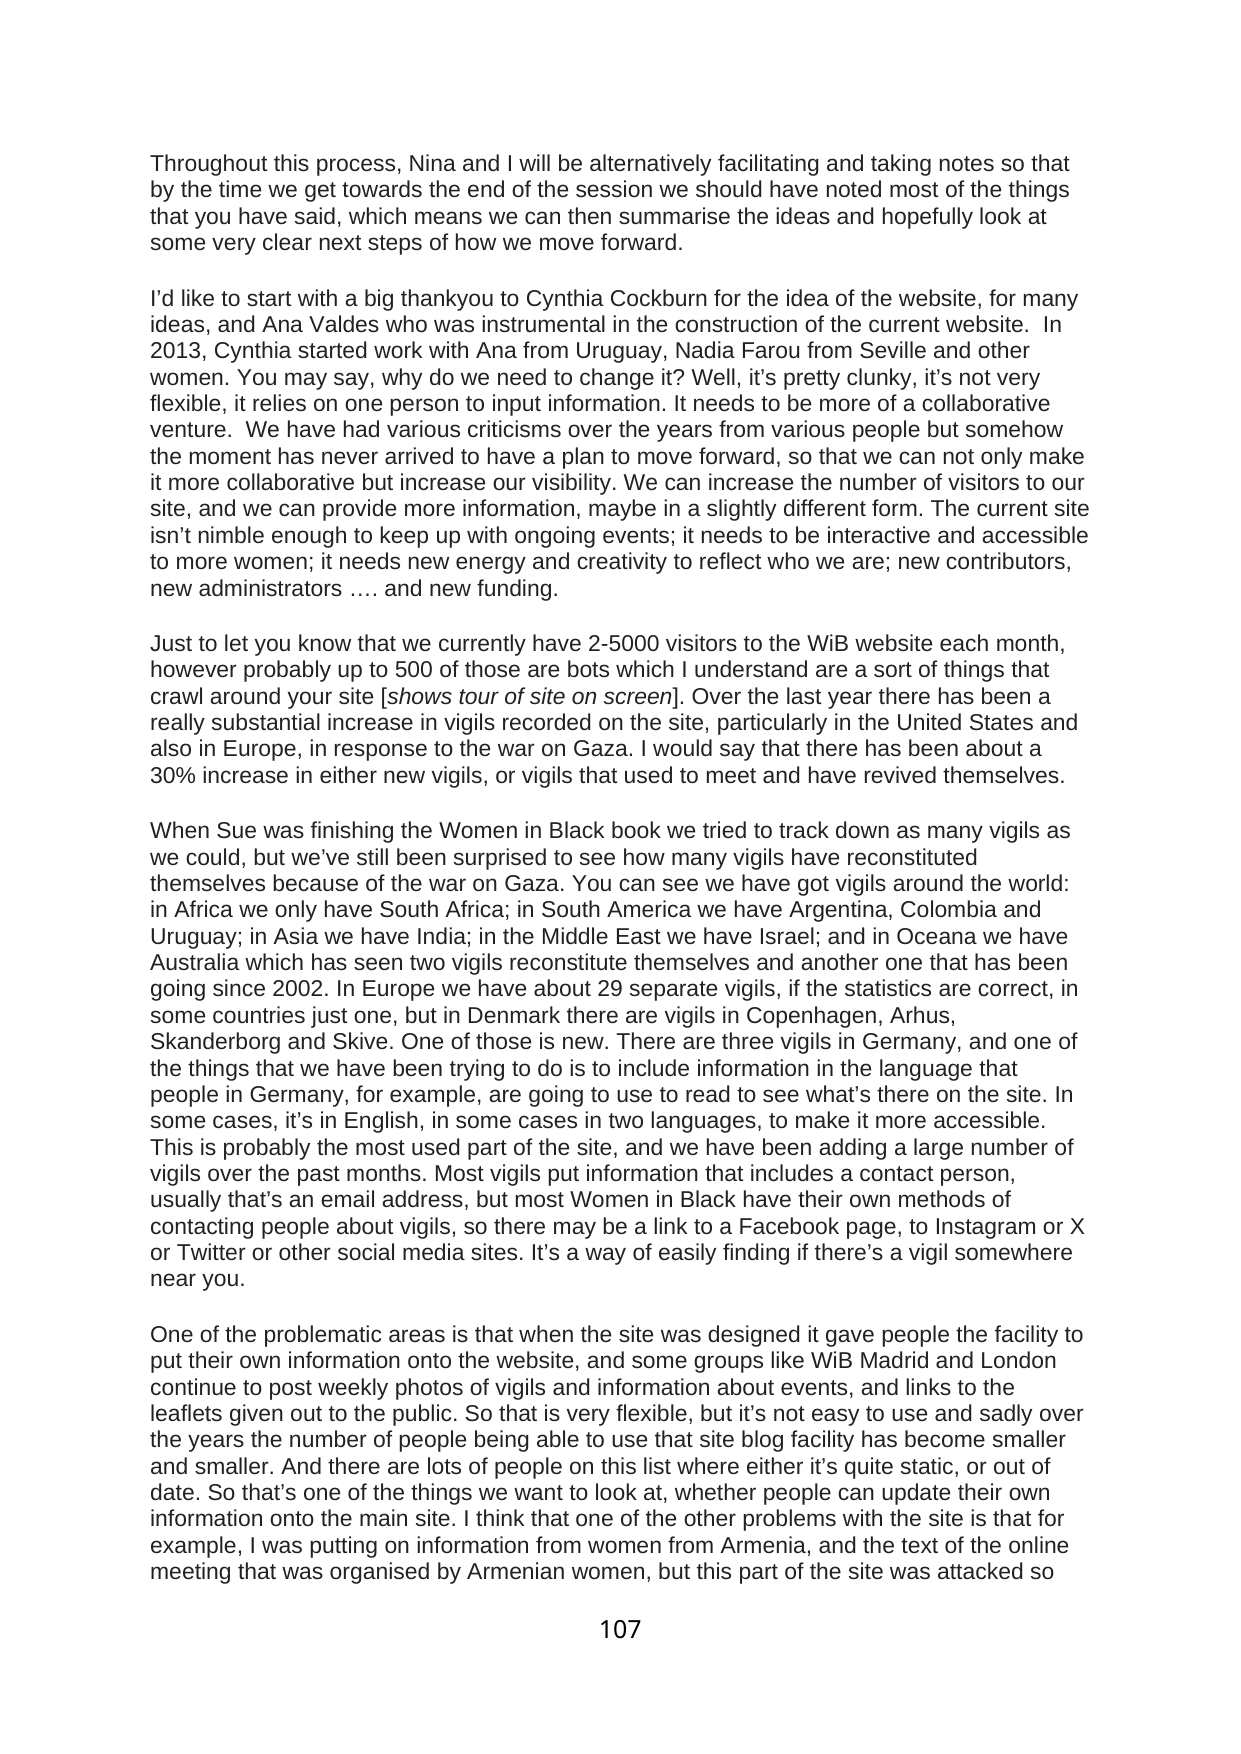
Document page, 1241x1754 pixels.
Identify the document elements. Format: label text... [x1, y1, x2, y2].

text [150, 1321, 1090, 1584]
text When Sue was finishing the Women in Black book we tried to track down as many vigils as we could, but we’ve still been surprised to see how many vigils have reconstituted themselves because of the war on Gaza. You can see we have got vigils around the world: in Africa we only have South Africa; in South America we have Argentina, Colombia and Uruguay; in Asia we have India; in the Middle East we have Israel; and in Oceana we have Australia which has seen two vigils reconstitute themselves and another one that has been going since 2002. In Europe we have about 29 separate vigils, if the statistics are correct, in some countries just one, but in Denmark there are vigils in Copenhagen, Arhus, Skanderborg and Skive. One of those is new. There are three vigils in Germany, and one of the things that we have been trying to do is to include information in the language that people in Germany, for example, are going to use to read to see what’s there on the site. In some cases, it’s in English, in some cases in two languages, to make it more accessible. This is probably the most used part of the site, and we have been adding a large number of vigils over the past months. Most vigils put information that includes a contact person, usually that’s an email address, but most Women in Black have their own methods of contacting people about vigils, so there may be a link to a Facebook page, to Instagram or X or Twitter or other social media sites. It’s a way of easily finding if there’s a vigil somewhere near you. [150, 817, 1090, 1292]
text I’d like to start with a big thankyou to Cynthia Cockburn for the idea of the website, for many ideas, and Ana Valdes who was instrumental in the construction of the current website. In 2013, Cynthia started work with Ana from Uruguay, Nadia Farou from Seville and other women. You may say, why do we need to change it? Well, it’s pretty clunky, it’s not very flexible, it relies on one person to input information. It needs to be more of a collaborative venture. We have had various criticisms over the years from various people but somehow the moment has never arrived to have a plan to move forward, so that we can not only make it more collaborative but increase our visibility. We can increase the number of visitors to our site, and we can provide more information, maybe in a slightly different form. The current site isn’t nimble enough to keep up with ongoing events; it needs to be interactive and accessible to more women; it needs new energy and creativity to reflect who we are; new contributors, new administrators …. and new funding. [150, 284, 1090, 601]
text Just to let you know that we currently have 2-5000 visitors to the WiB website each month, however probably up to 500 of those are bots which I understand are a sort of things that crawl around your site [shows tour of site on screen]. Over the last year there has been a really substantial increase in vigils recorded on the site, particularly in the United States and also in Europe, in response to the war on Gaza. I would say that there has been about a 30% increase in either new vigils, or vigils that used to meet and have revived themselves. [150, 630, 1090, 788]
text Throughout this process, Nina and I will be alternatively facilitating and taking notes so that by the time we get towards the end of the session we should have noted most of the things that you have said, which means we can then summarise the ideas and hopefully look at some very clear next steps of how we move forward. [150, 150, 1090, 255]
